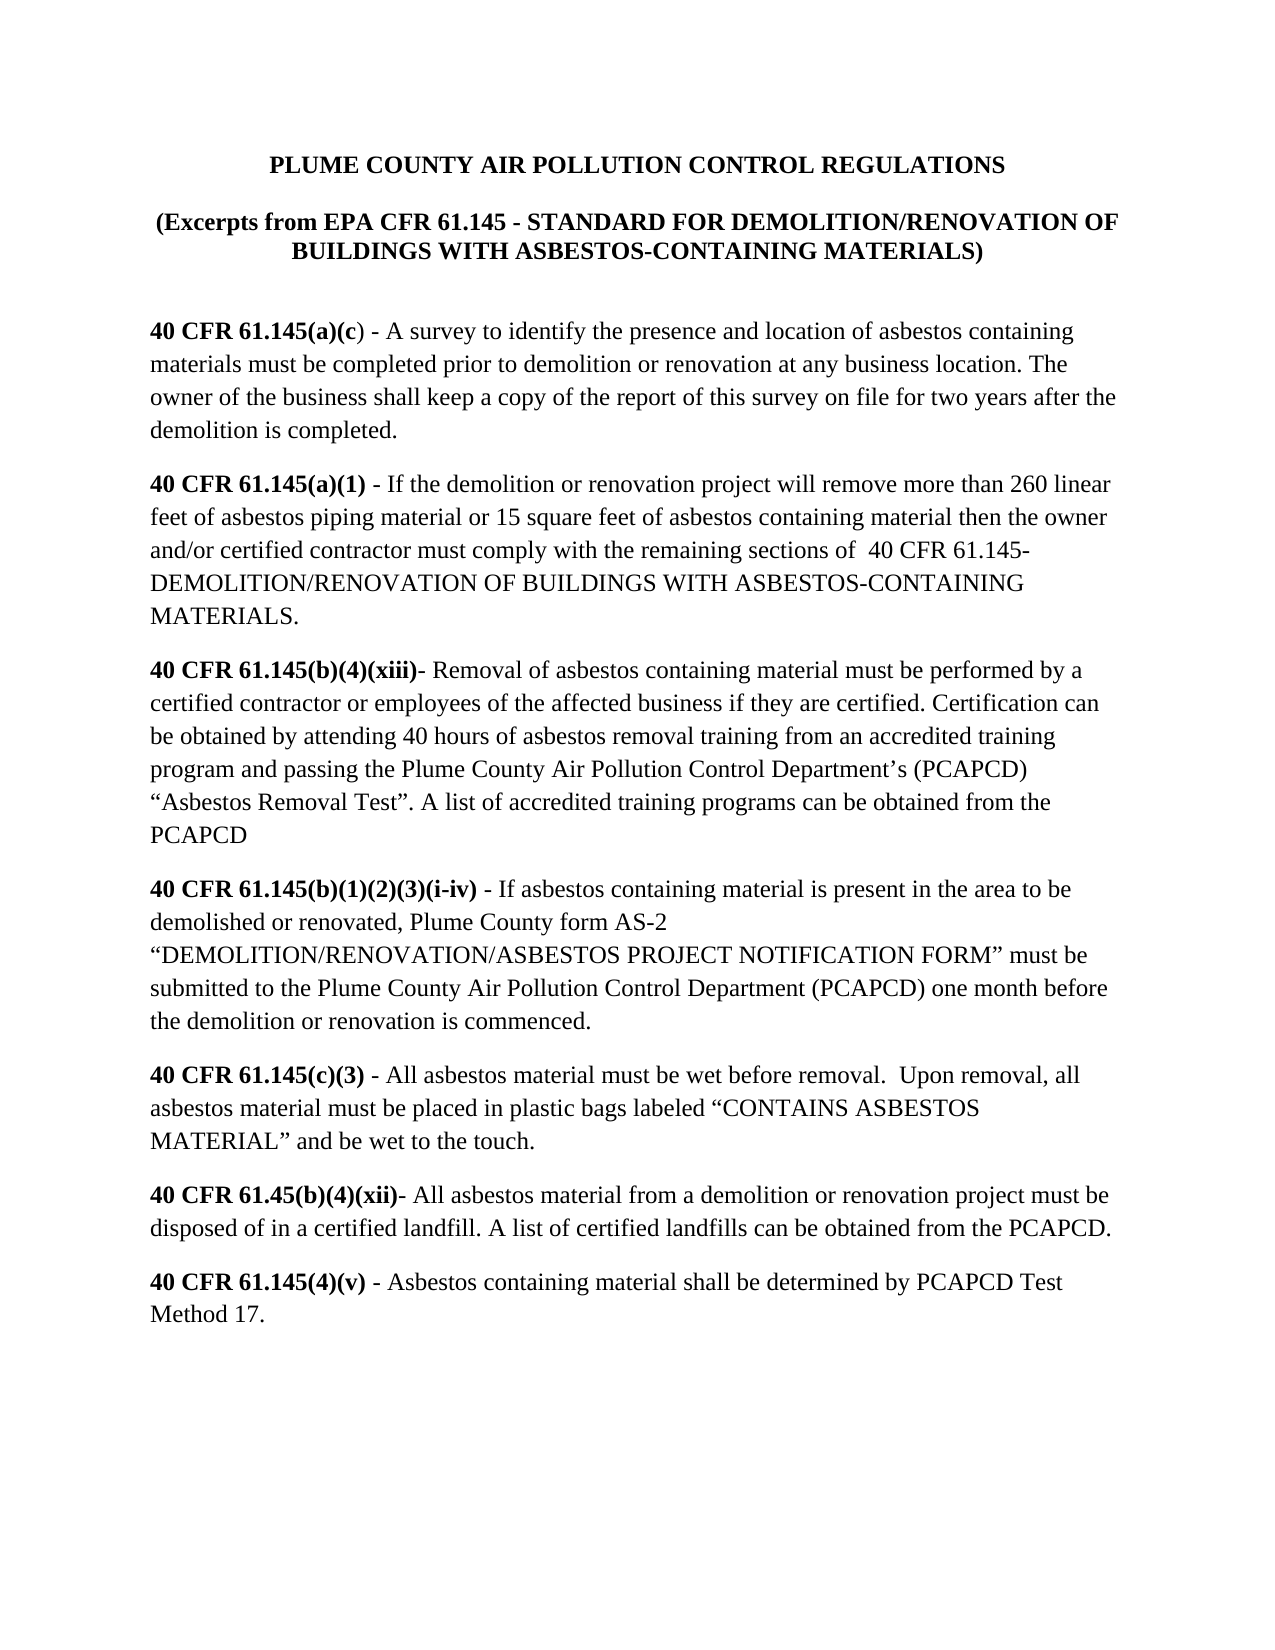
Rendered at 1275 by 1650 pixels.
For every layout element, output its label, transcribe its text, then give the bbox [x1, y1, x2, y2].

text 40 CFR 61.145(c)(3) - All asbestos material must be wet before removal. Upon removal, all asbestos material must be placed in plastic bags labeled “CONTAINS ASBESTOS MATERIAL” and be wet to the touch. [150, 1060, 1125, 1154]
text 40 CFR 61.45(b)(4)(xii)- All asbestos material from a demolition or renovation project must be disposed of in a certified landfill. A list of certified landfills can be obtained from the PCAPCD. [150, 1180, 1125, 1241]
text PLUME COUNTY AIR POLLUTION CONTROL REGULATIONS [150, 150, 1125, 179]
text 40 CFR 61.145(b)(1)(2)(3)(i-iv) - If asbestos containing material is present in the area to be demolished or renovated, Plume County form AS-2 “DEMOLITION/RENOVATION/ASBESTOS PROJECT NOTIFICATION FORM” must be submitted to the Plume County Air Pollution Control Department (PCAPCD) one month before the demolition or renovation is commenced. [150, 874, 1125, 1035]
text 40 CFR 61.145(b)(4)(xiii)- Removal of asbestos containing material must be performed by a certified contractor or employees of the affected business if they are certified. Certification can be obtained by attending 40 hours of asbestos removal training from an accredited training program and passing the Plume County Air Pollution Control Department’s (PCAPCD) “Asbestos Removal Test”. A list of accredited training programs can be obtained from the PCAPCD [150, 655, 1125, 849]
text 40 CFR 61.145(4)(v) - Asbestos containing material shall be determined by PCAPCD Test Method 17. [150, 1267, 1125, 1328]
text 40 CFR 61.145(a)(1) - If the demolition or renovation project will remove more than 260 linear feet of asbestos piping material or 15 square feet of asbestos containing material then the owner and/or certified contractor must comply with the remaining sections of 40 CFR 61.145- DEMOLITION/RENOVATION OF BUILDINGS WITH ASBESTOS-CONTAINING MATERIALS. [150, 469, 1125, 630]
text 40 CFR 61.145(a)(c) - A survey to identify the presence and location of asbestos containing materials must be completed prior to demolition or renovation at any business location. The owner of the business shall keep a copy of the report of this survey on file for two years after the demolition is completed. [150, 316, 1125, 444]
text (Excerpts from EPA CFR 61.145 - STANDARD FOR DEMOLITION/RENOVATION OF BUILDINGS WITH ASBESTOS-CONTAINING MATERIALS) [150, 207, 1125, 265]
